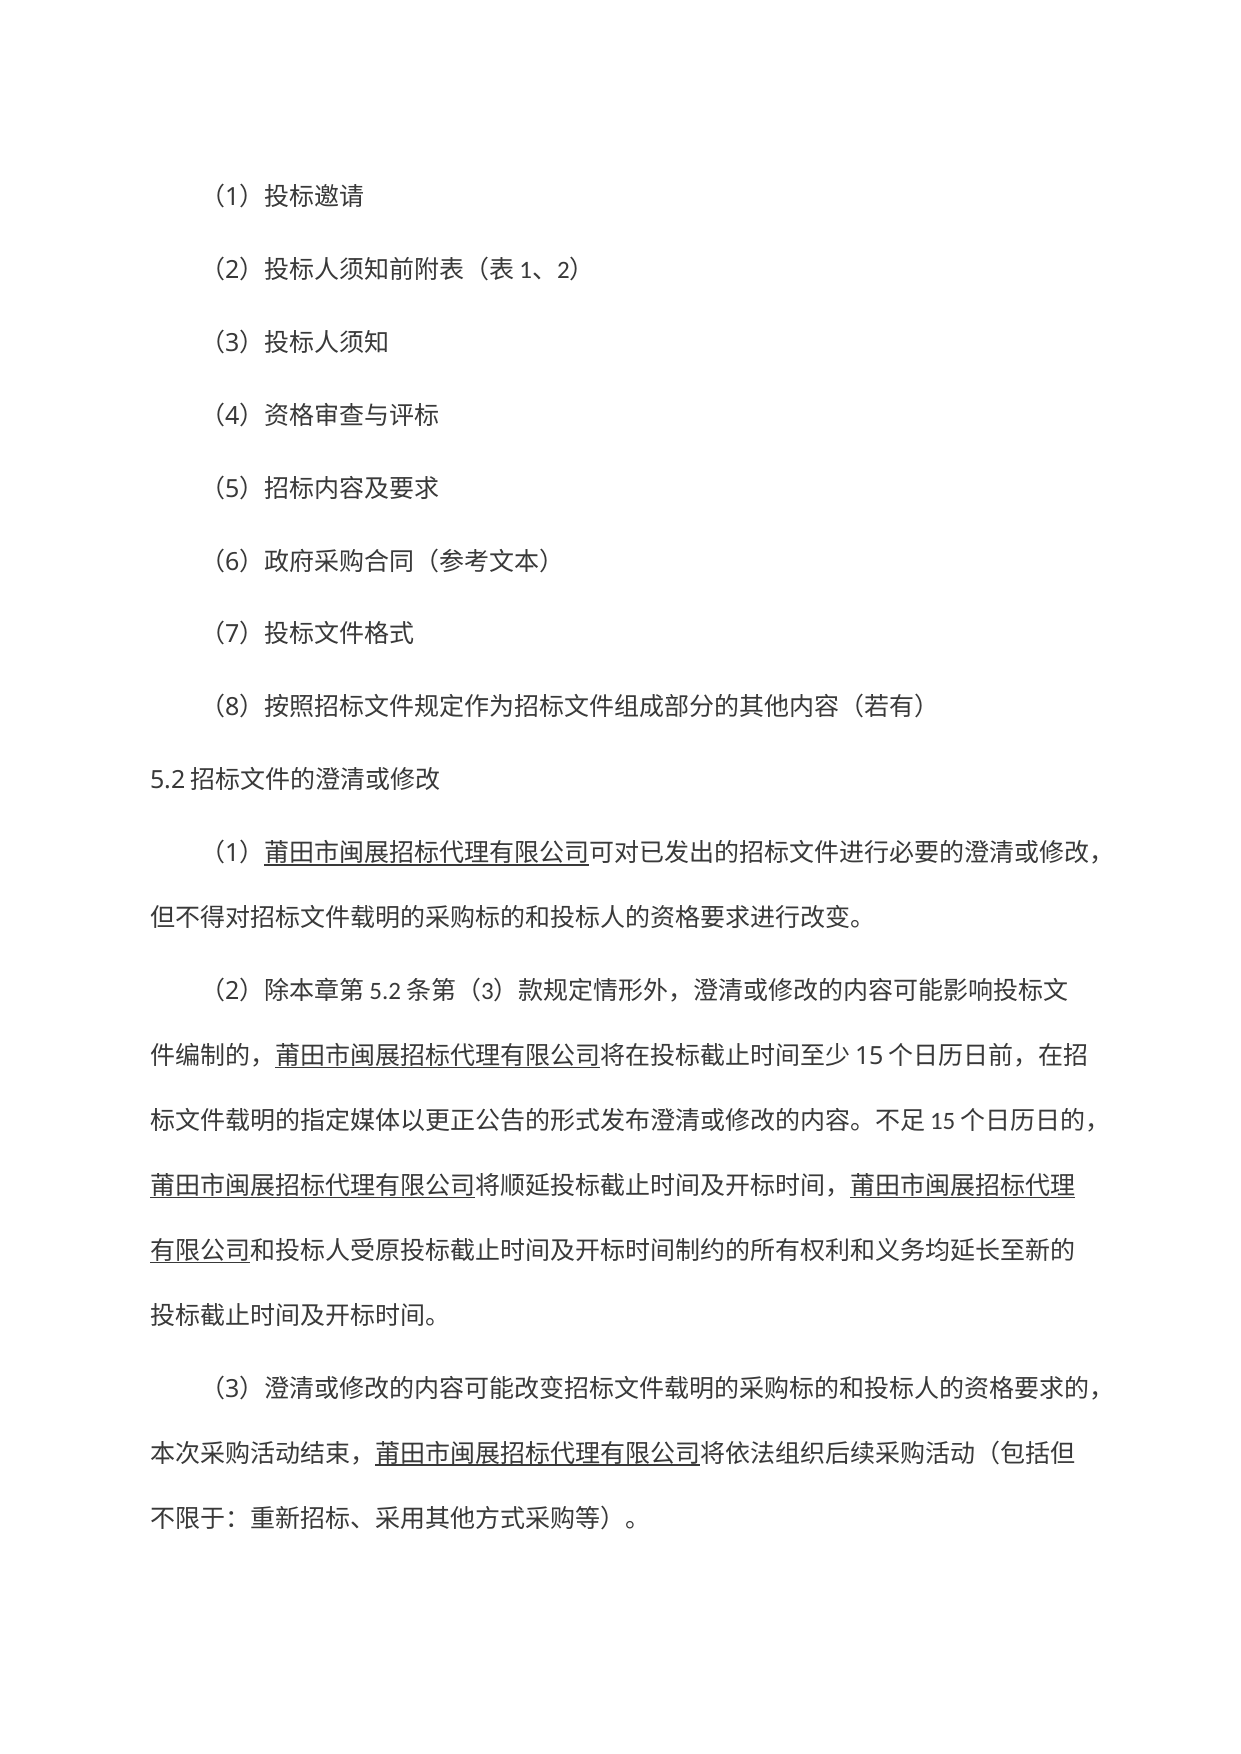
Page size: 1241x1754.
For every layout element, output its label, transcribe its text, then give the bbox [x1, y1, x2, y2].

text （5）招标内容及要求 [150, 454, 1090, 519]
text （1）投标邀请 [150, 162, 1090, 227]
text （1）莆田市闽展招标代理有限公司可对已发出的招标文件进行必要的澄清或修改，但不得对招标文件载明的采购标的和投标人的资格要求进行改变。 [150, 818, 1090, 948]
text （6）政府采购合同（参考文本） [150, 527, 1090, 592]
text （3）投标人须知 [150, 308, 1090, 373]
text （7）投标文件格式 [150, 599, 1090, 664]
text （2）投标人须知前附表（表1、2） [150, 235, 1090, 300]
text （8）按照招标文件规定作为招标文件组成部分的其他内容（若有） [150, 672, 1090, 737]
text 5.2招标文件的澄清或修改 [150, 745, 1090, 810]
text （2）除本章第5.2条第（3）款规定情形外，澄清或修改的内容可能影响投标文件编制的，莆田市闽展招标代理有限公司将在投标截止时间至少15个日历日前，在招标文件载明的指定媒体以更正公告的形式发布澄清或修改的内容。不足15个日历日的，莆田市闽展招标代理有限公司将顺延投标截止时间及开标时间，莆田市闽展招标代理有限公司和投标人受原投标截止时间及开标时间制约的所有权利和义务均延长至新的投标截止时间及开标时间。 [150, 956, 1090, 1105]
text （2）除本章第5.2条第（3）款规定情形外，澄清或修改的内容可能影响投标文件编制的，莆田市闽展招标代理有限公司将在投标截止时间至少15个日历日前，在招标文件载明的指定媒体以更正公告的形式发布澄清或修改的内容。不足15个日历日的，莆田市闽展招标代理有限公司将顺延投标截止时间及开标时间，莆田市闽展招标代理有限公司和投标人受原投标截止时间及开标时间制约的所有权利和义务均延长至新的投标截止时间及开标时间。 [150, 1136, 1090, 1346]
text （3）澄清或修改的内容可能改变招标文件载明的采购标的和投标人的资格要求的，本次采购活动结束，莆田市闽展招标代理有限公司将依法组织后续采购活动（包括但不限于：重新招标、采用其他方式采购等）。 [150, 1354, 1090, 1549]
text （4）资格审查与评标 [150, 381, 1090, 446]
